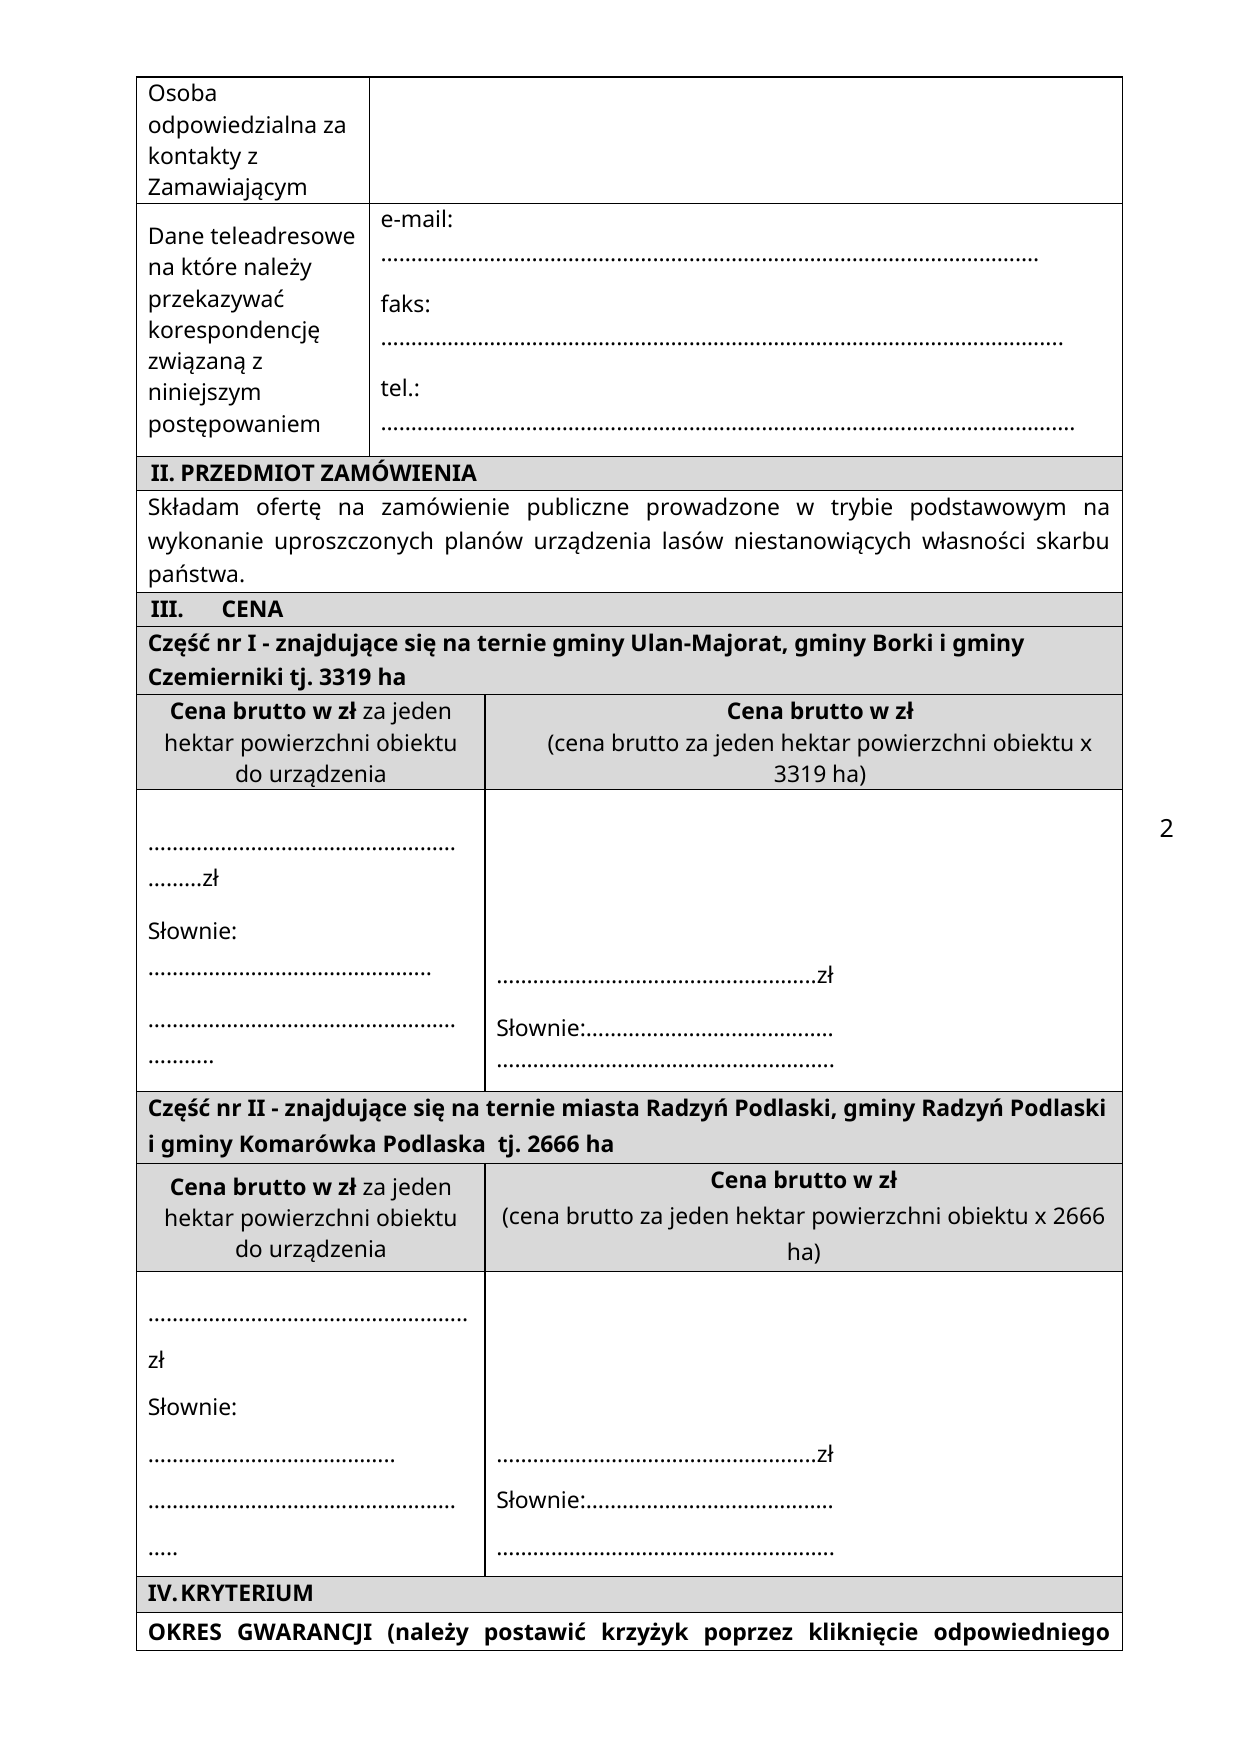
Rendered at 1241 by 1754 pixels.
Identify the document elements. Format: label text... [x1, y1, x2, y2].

table_cell Cena brutto w zł za jeden hektar powierzchni obiektu do urządzenia [137, 695, 484, 789]
table_cell ……………………………………………..zł Słownie:………………………………….. ……………………………………………….. [137, 1272, 484, 1576]
table_cell Cena brutto w zł za jeden hektar powierzchni obiektu do urządzenia [137, 1164, 484, 1271]
table_cell Cena brutto w zł (cena brutto za jeden hektar powierzchni obiektu x 2666 ha) [486, 1164, 1122, 1271]
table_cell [137, 1613, 1122, 1649]
table_cell ……………………………………………..zł Słownie:…………………………………..……………………………………………….. [486, 790, 1122, 1091]
table_cell KRYTERIUM [137, 1577, 1122, 1612]
table_cell Część nr I - znajdujące się na ternie gminy Ulan-Majorat, gminy Borki i gminy Czemierniki tj. 3319 ha [137, 627, 1122, 694]
table_cell CENA [137, 593, 1122, 626]
table_cell [370, 78, 1122, 202]
table_cell Dane teleadresowe na które należy przekazywać korespondencję związaną z niniejszym postępowaniem [137, 204, 369, 456]
table_cell Cena brutto w zł (cena brutto za jeden hektar powierzchni obiektu x 3319 ha) [486, 695, 1122, 789]
table_cell ……………………………………………………zł Słownie:……………………………………….. …………………………………………………….. [137, 790, 484, 1091]
table_cell Składam ofertę na zamówienie publiczne prowadzone w trybie podstawowym na wykonanie uproszczonych planów urządzenia lasów niestanowiących własności skarbu państwa. [137, 491, 1122, 592]
table_cell Osoba odpowiedzialna za kontakty z Zamawiającym [137, 78, 369, 202]
table_cell e-mail:………………………………………………………………………………………………. faks:………………………………………………………………………………………………..... tel.:……………………………………………………………………………………………………. [370, 204, 1122, 456]
table_cell Część nr II - znajdujące się na ternie miasta Radzyń Podlaski, gminy Radzyń Podlaski i gminy Komarówka Podlaska tj. 2666 ha [137, 1092, 1122, 1163]
table_cell PRZEDMIOT ZAMÓWIENIA [137, 457, 1122, 490]
table_cell ……………………………………………..zł Słownie:…………………………………..……………………………………………….. [486, 1272, 1122, 1576]
